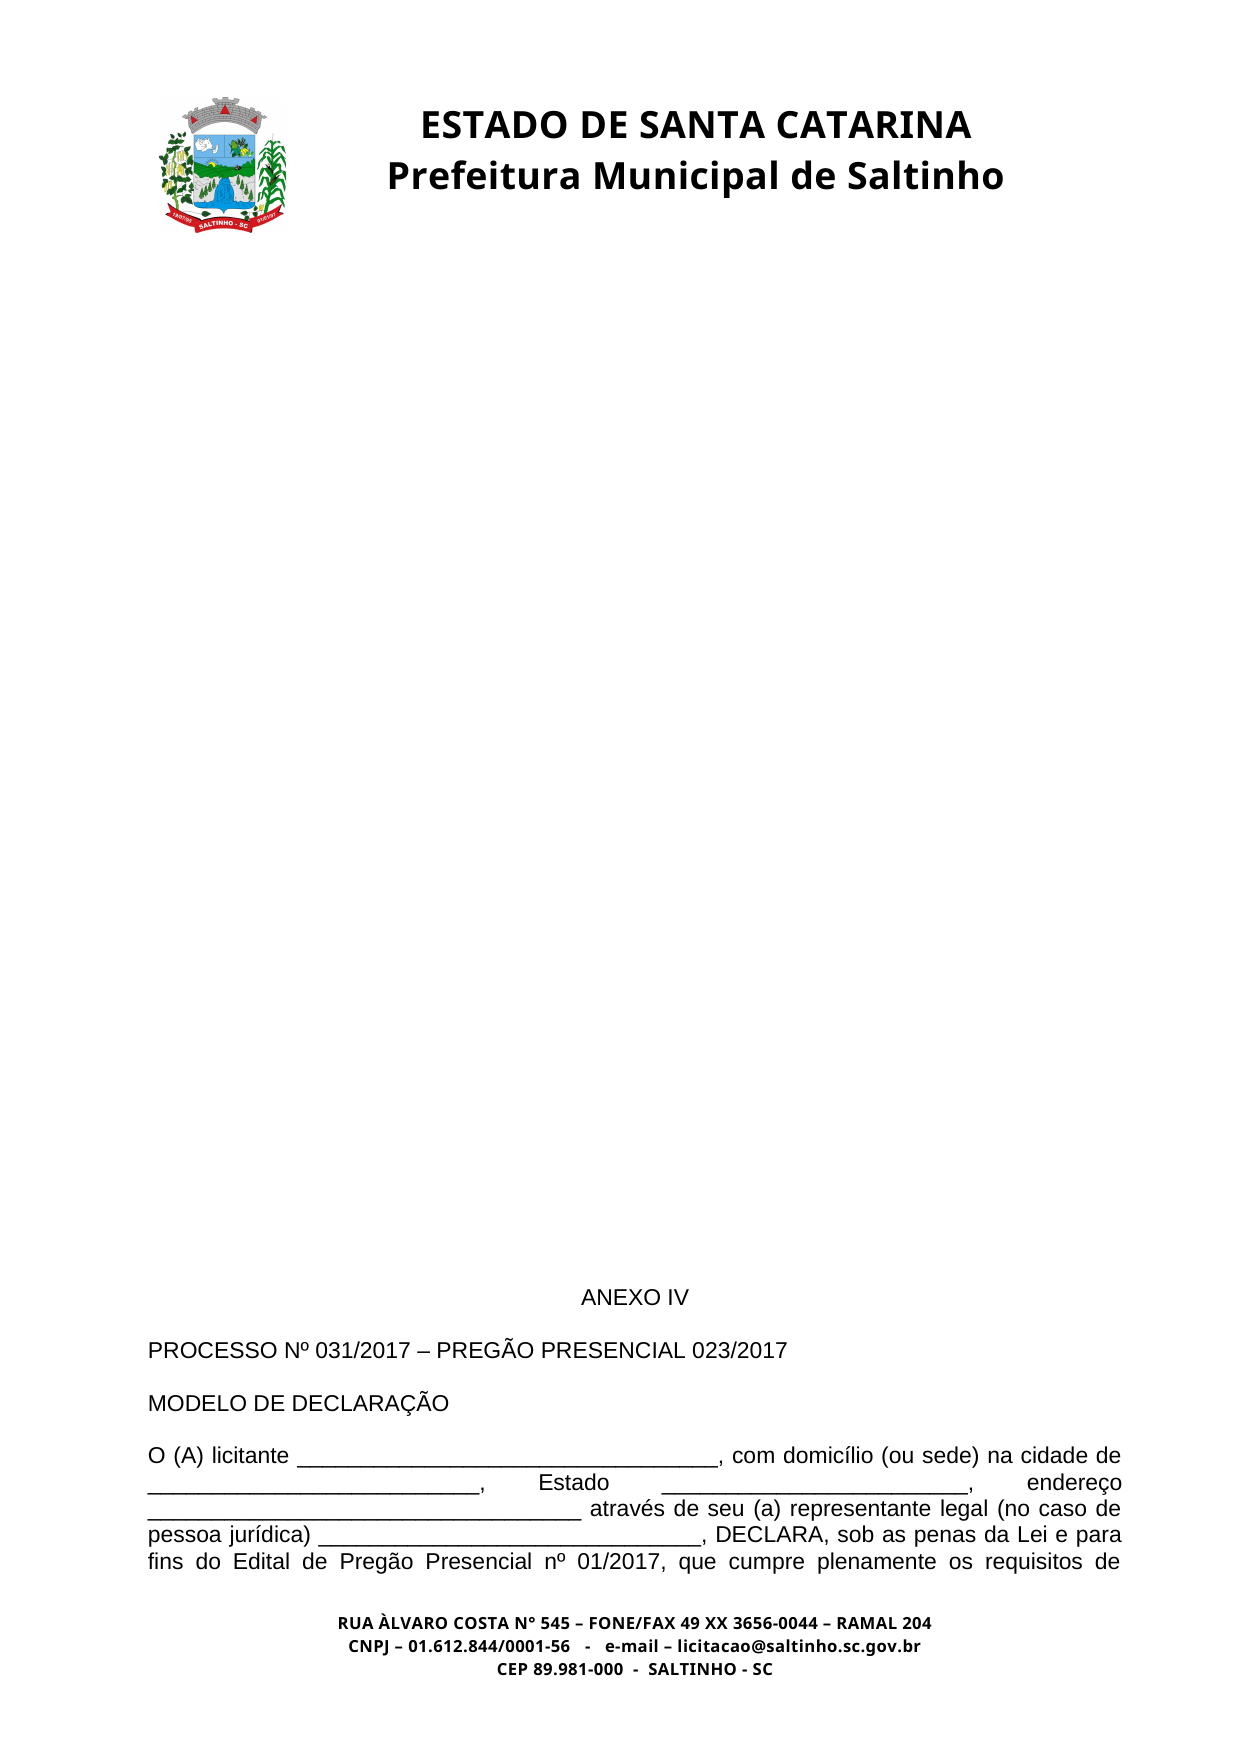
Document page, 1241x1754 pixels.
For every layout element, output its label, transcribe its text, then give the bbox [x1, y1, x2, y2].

text ANEXO IV [148, 1284, 1122, 1311]
text PROCESSO Nº 031/2017 – PREGÃO PRESENCIAL 023/2017 [148, 1337, 1122, 1363]
picture [158, 97, 287, 233]
text MODELO DE DECLARAÇÃO [148, 1389, 1122, 1416]
